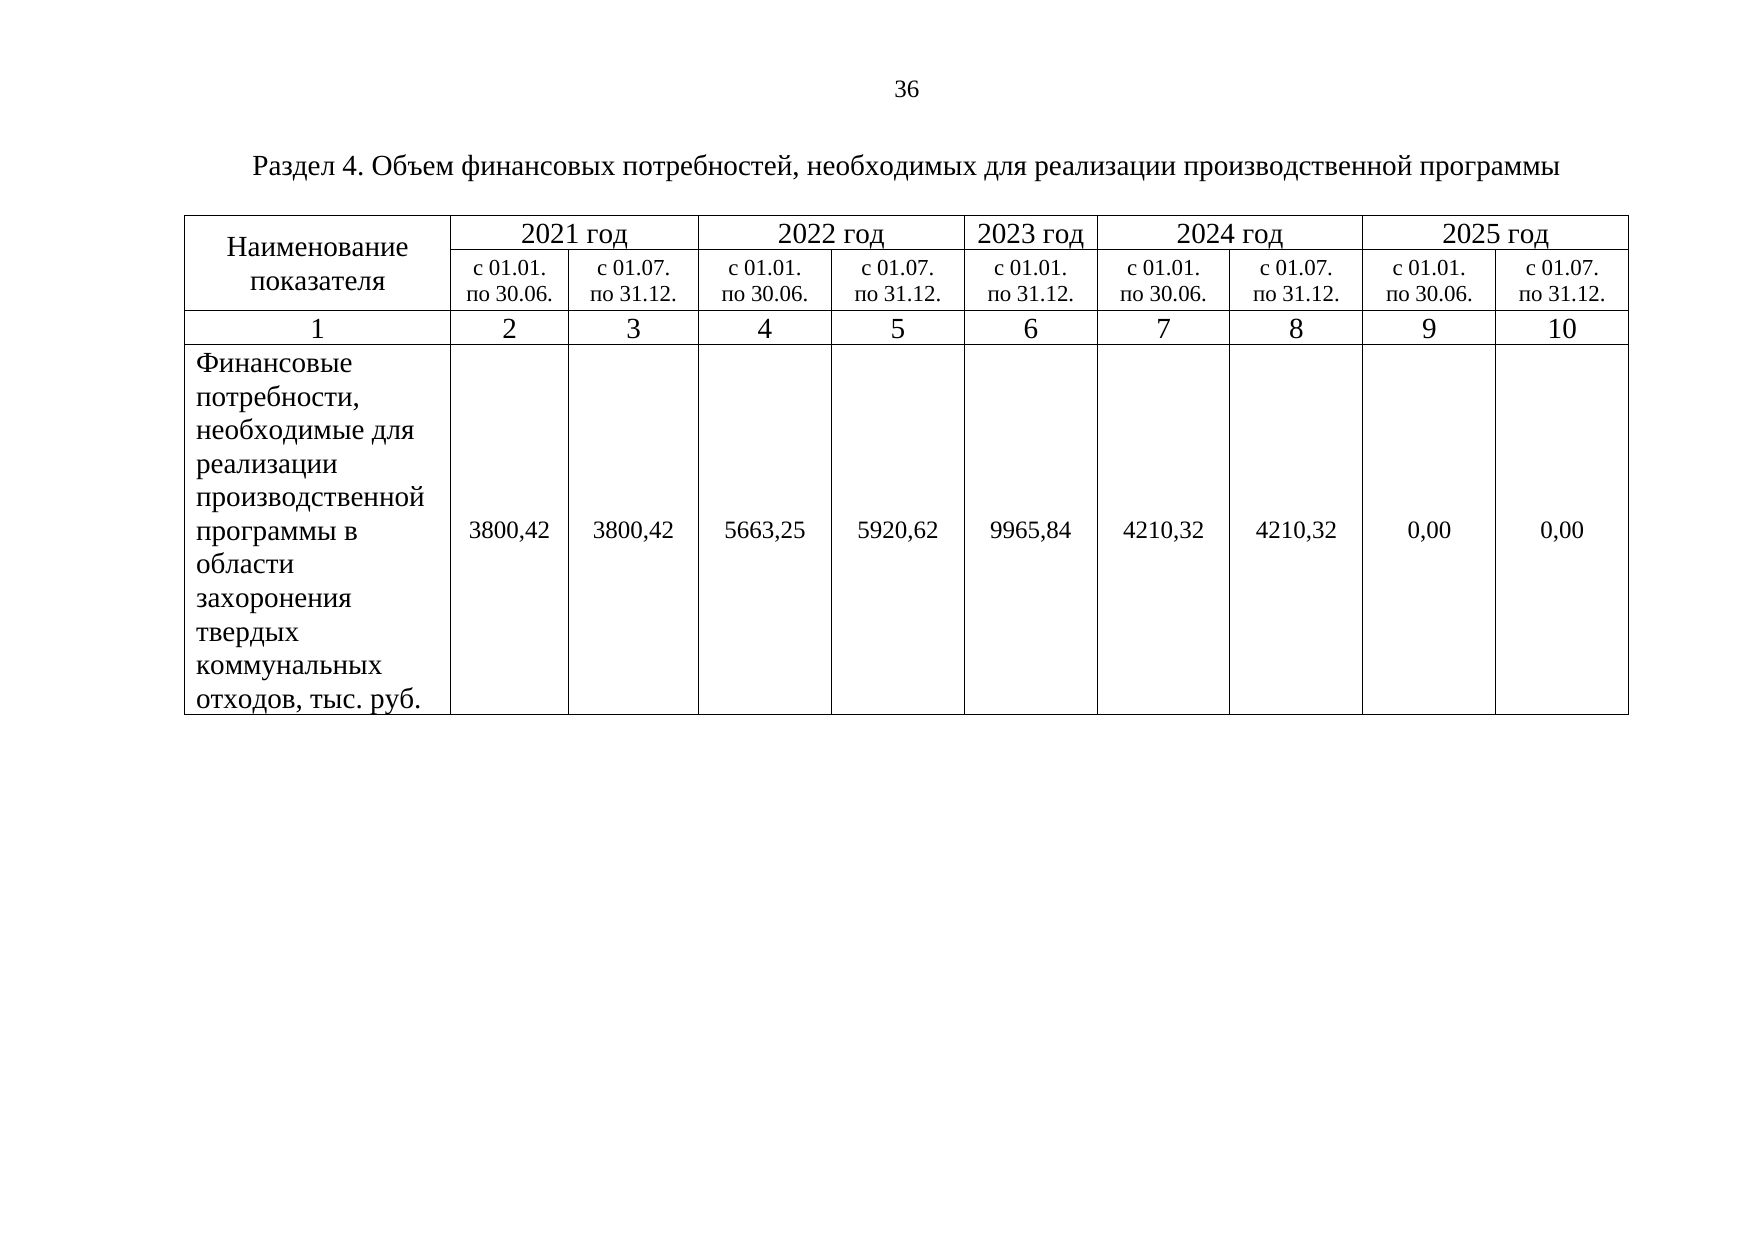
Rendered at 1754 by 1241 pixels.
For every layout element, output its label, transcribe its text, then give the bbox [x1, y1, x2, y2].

table_cell 4210,32 [1098, 345, 1229, 714]
table_cell 4210,32 [1230, 345, 1362, 714]
table_cell 5663,25 [699, 345, 831, 714]
table_cell с 01.07. по 31.12. [1230, 250, 1362, 310]
table_cell 8 [1230, 311, 1362, 344]
table_cell с 01.07. по 31.12. [1496, 250, 1628, 310]
table_header Наименование показателя [185, 216, 450, 310]
table_cell с 01.07. по 31.12. [832, 250, 964, 310]
table_cell с 01.01. по 30.06. [699, 250, 831, 310]
table_cell 6 [965, 311, 1097, 344]
table_cell с 01.01. по 31.12. [965, 250, 1097, 310]
table_cell с 01.01. по 30.06. [1098, 250, 1229, 310]
table_cell 1 [185, 311, 450, 344]
table_cell с 01.01. по 30.06. [451, 250, 568, 310]
table_cell 3800,42 [569, 345, 698, 714]
table_cell 3 [569, 311, 698, 344]
table_cell 7 [1098, 311, 1229, 344]
table_cell 5920,62 [832, 345, 964, 714]
table_header 2024 год [1098, 216, 1362, 249]
table_cell 0,00 [1363, 345, 1495, 714]
table_cell с 01.07. по 31.12. [569, 250, 698, 310]
table_cell 0,00 [1496, 345, 1628, 714]
text Раздел 4. Объем финансовых потребностей, необходимых для реализации производственной программы [89, 148, 1724, 181]
table_cell с 01.01. по 30.06. [1363, 250, 1495, 310]
table_cell 4 [699, 311, 831, 344]
table_cell Финансовые потребности, необходимые для реализации производственной программы в области захоронения твердых коммунальных отходов, тыс. руб. [185, 345, 450, 714]
table_header 2025 год [1363, 216, 1628, 249]
table_cell 9 [1363, 311, 1495, 344]
table_cell 5 [832, 311, 964, 344]
table_cell 2 [451, 311, 568, 344]
table_header 2022 год [699, 216, 964, 249]
table_header 2021 год [451, 216, 698, 249]
table_cell 10 [1496, 311, 1628, 344]
table_cell 3800,42 [451, 345, 568, 714]
table_header 2023 год [965, 216, 1097, 249]
table_cell 9965,84 [965, 345, 1097, 714]
